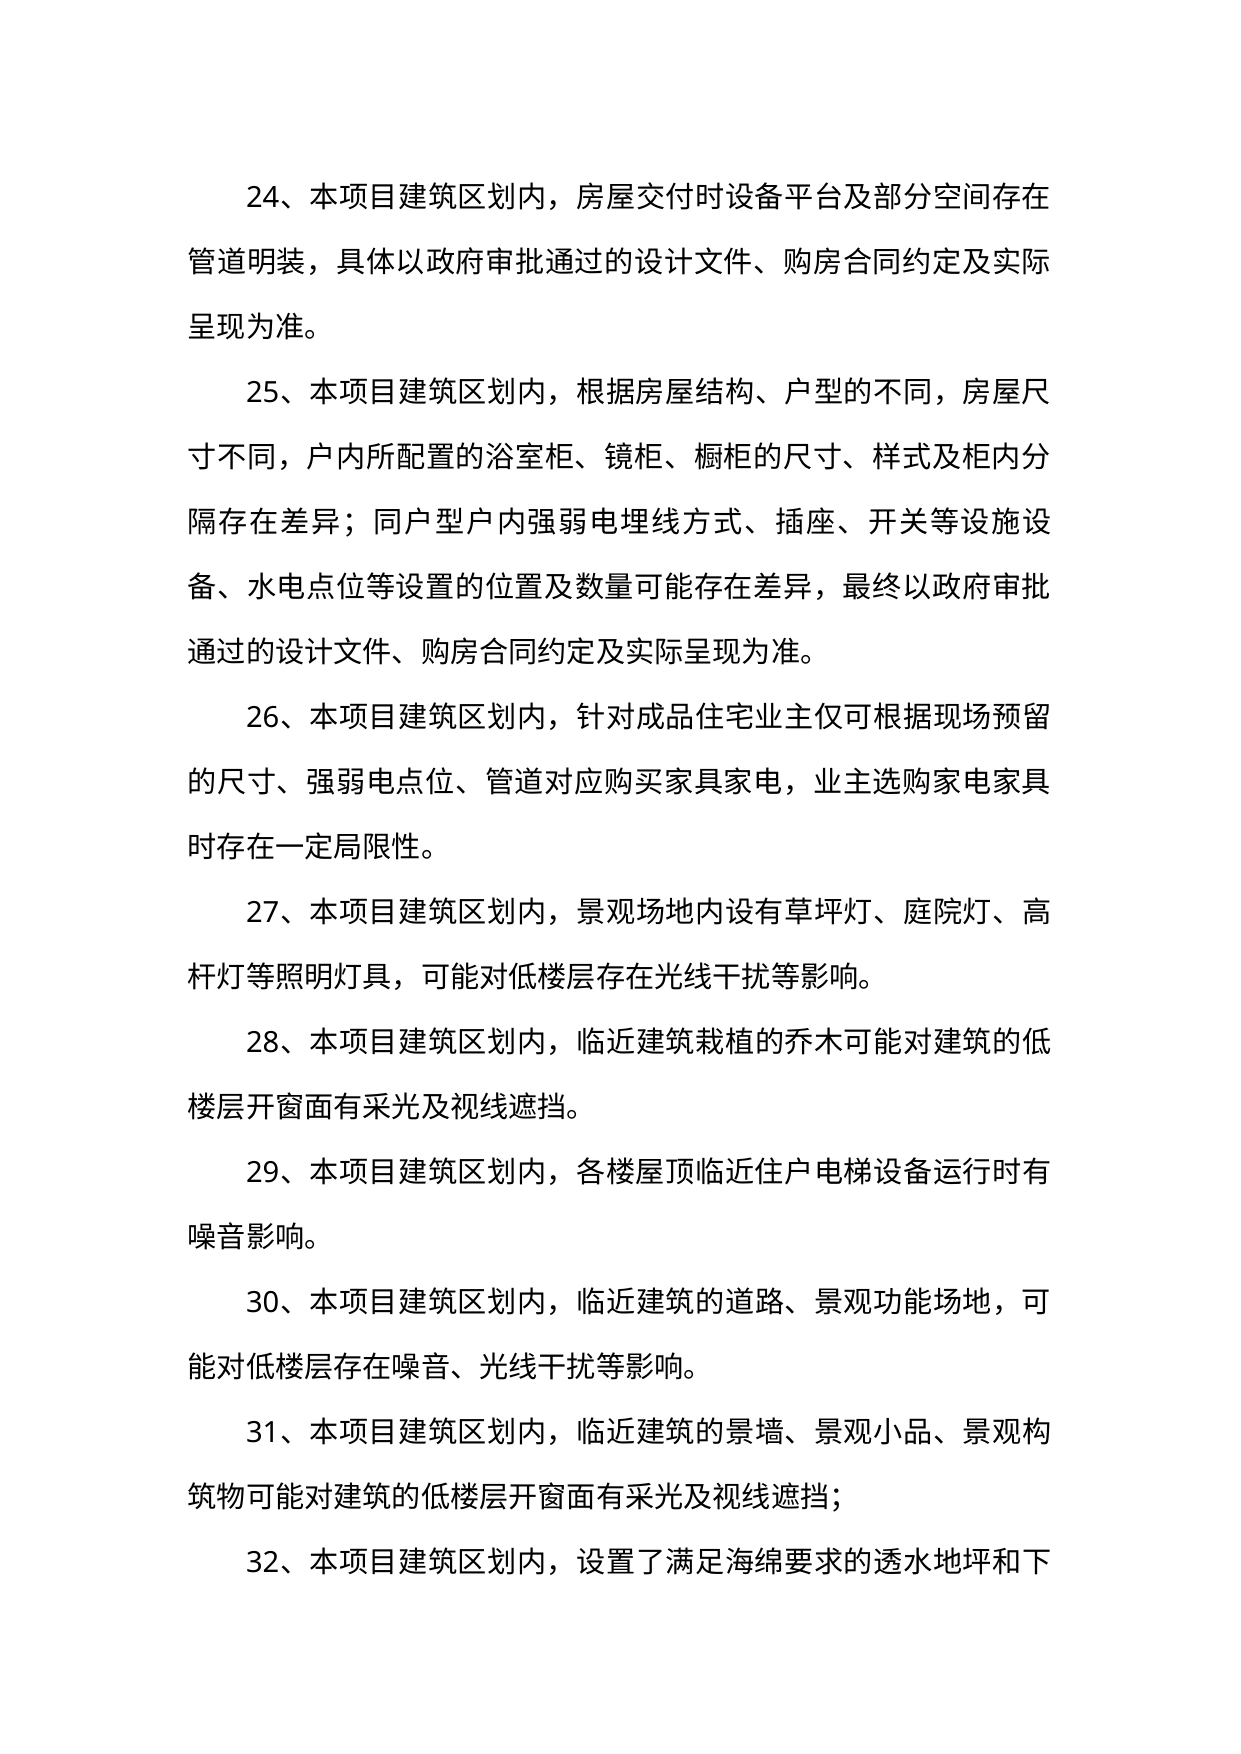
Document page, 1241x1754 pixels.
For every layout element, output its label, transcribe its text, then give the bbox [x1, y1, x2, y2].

text 31、本项目建筑区划内，临近建筑的景墙、景观小品、景观构筑物可能对建筑的低楼层开窗面有采光及视线遮挡； [187, 1397, 1053, 1527]
text 26、本项目建筑区划内，针对成品住宅业主仅可根据现场预留的尺寸、强弱电点位、管道对应购买家具家电，业主选购家电家具时存在一定局限性。 [187, 682, 1053, 877]
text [187, 1527, 1053, 1592]
text 28、本项目建筑区划内，临近建筑栽植的乔木可能对建筑的低楼层开窗面有采光及视线遮挡。 [187, 1007, 1053, 1137]
text 30、本项目建筑区划内，临近建筑的道路、景观功能场地，可能对低楼层存在噪音、光线干扰等影响。 [187, 1267, 1053, 1397]
text 25、本项目建筑区划内，根据房屋结构、户型的不同，房屋尺寸不同，户内所配置的浴室柜、镜柜、橱柜的尺寸、样式及柜内分隔存在差异；同户型户内强弱电埋线方式、插座、开关等设施设备、水电点位等设置的位置及数量可能存在差异，最终以政府审批通过的设计文件、购房合同约定及实际呈现为准。 [187, 357, 1053, 682]
text 24、本项目建筑区划内，房屋交付时设备平台及部分空间存在管道明装，具体以政府审批通过的设计文件、购房合同约定及实际呈现为准。 [187, 162, 1053, 357]
text 29、本项目建筑区划内，各楼屋顶临近住户电梯设备运行时有噪音影响。 [187, 1137, 1053, 1267]
text 27、本项目建筑区划内，景观场地内设有草坪灯、庭院灯、高杆灯等照明灯具，可能对低楼层存在光线干扰等影响。 [187, 877, 1053, 1007]
